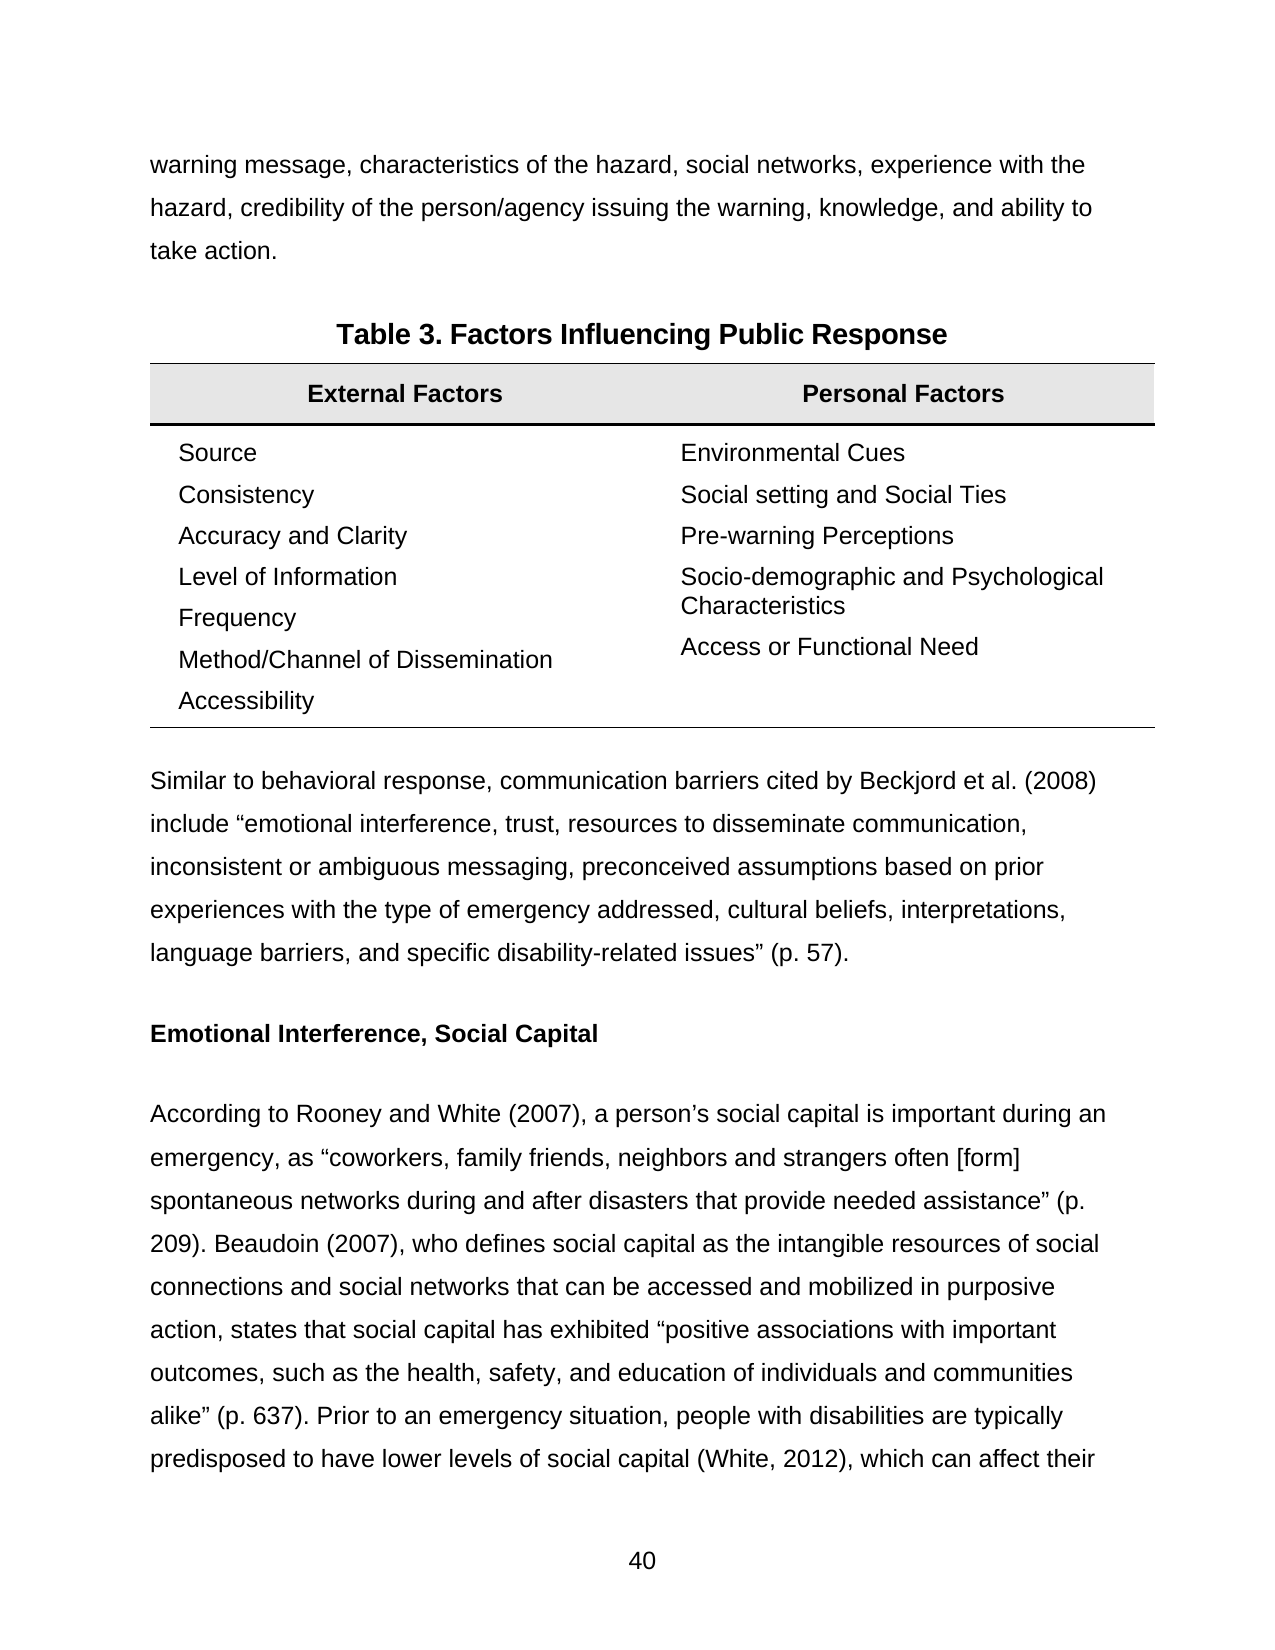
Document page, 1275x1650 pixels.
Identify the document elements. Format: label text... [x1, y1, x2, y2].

table_cell Source Consistency Accuracy and Clarity Level of Information Frequency Method/Channel of Dissemination Accessibility [150, 426, 652, 727]
text Similar to behavioral response, communication barriers cited by Beckjord et al. (2008) include “emotional interference, trust, resources to disseminate communication, inconsistent or ambiguous messaging, preconceived assumptions based on prior experiences with the type of emergency addressed, cultural beliefs, interpretations, language barriers, and specific disability-related issues” (p. 57). [150, 766, 1134, 967]
title Table 3. Factors Influencing Public Response [150, 317, 1134, 350]
table_cell Environmental Cues Social setting and Social Ties Pre-warning Perceptions Socio-demographic and Psychological Characteristics Access or Functional Need [652, 426, 1154, 727]
subtitle Emotional Interference, Social Capital [150, 1019, 1134, 1047]
table_header Personal Factors [652, 364, 1154, 423]
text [150, 1099, 1134, 1473]
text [150, 150, 1134, 265]
table_header External Factors [150, 364, 652, 423]
